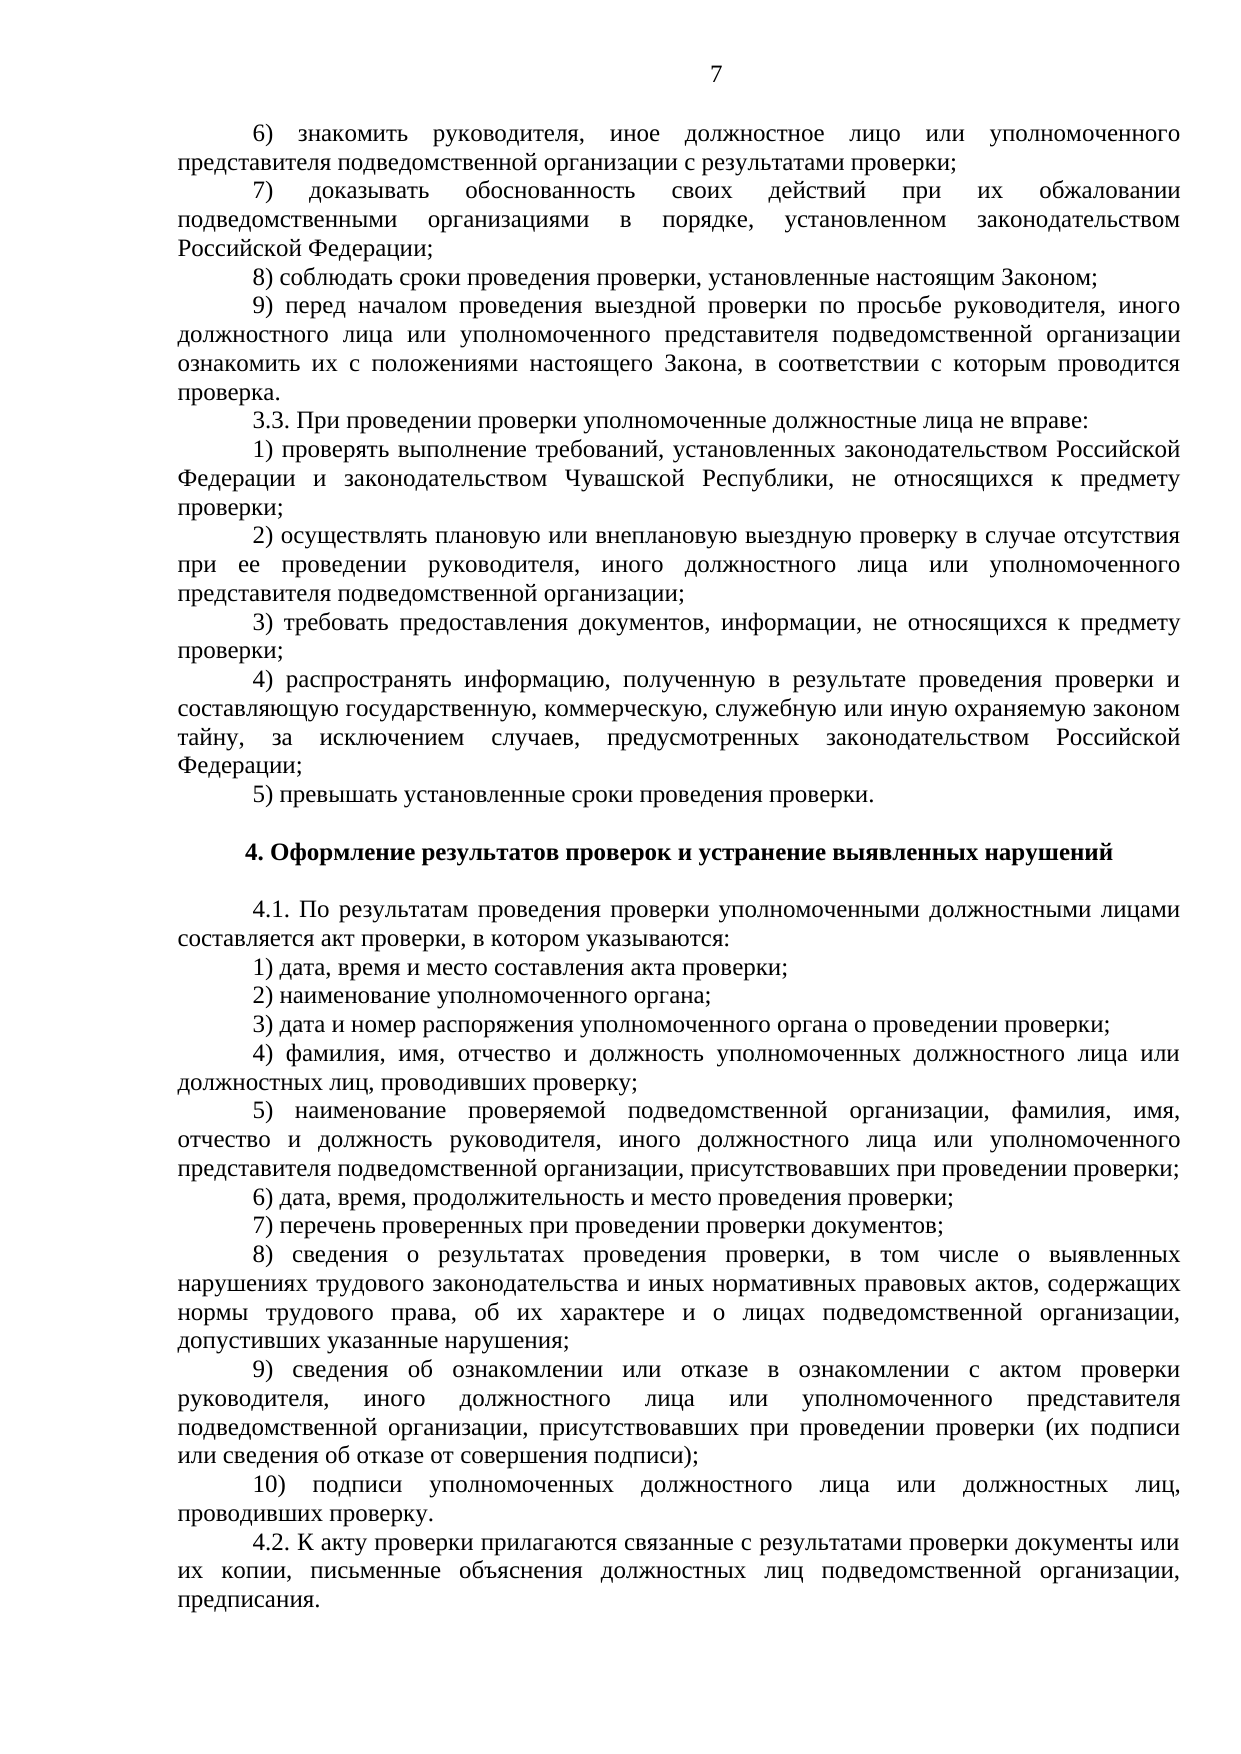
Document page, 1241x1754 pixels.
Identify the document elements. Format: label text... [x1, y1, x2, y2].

text 7) перечень проверенных при проведении проверки документов; [177, 1211, 1181, 1239]
text 2) осуществлять плановую или внеплановую выездную проверку в случае отсутствия при ее проведении руководителя, иного должностного лица или уполномоченного представителя подведомственной организации; [177, 521, 1181, 607]
text 8) соблюдать сроки проведения проверки, установленные настоящим Законом; [177, 262, 1181, 291]
text 2) наименование уполномоченного органа; [177, 981, 1181, 1009]
text 7) доказывать обоснованность своих действий при их обжаловании подведомственными организациями в порядке, установленном законодательством Российской Федерации; [177, 176, 1181, 262]
text 8) сведения о результатах проведения проверки, в том числе о выявленных нарушениях трудового законодательства и иных нормативных правовых актов, содержащих нормы трудового права, об их характере и о лицах подведомственной организации, допустивших указанные нарушения; [177, 1239, 1181, 1354]
text 4) распространять информацию, полученную в результате проведения проверки и составляющую государственную, коммерческую, служебную или иную охраняемую законом тайну, за исключением случаев, предусмотренных законодательством Российской Федерации; [177, 664, 1181, 779]
text 6) знакомить руководителя, иное должностное лицо или уполномоченного представителя подведомственной организации с результатами проверки; [177, 118, 1181, 176]
text 10) подписи уполномоченных должностного лица или должностных лиц, проводивших проверку. [177, 1469, 1181, 1527]
text 5) наименование проверяемой подведомственной организации, фамилия, имя, отчество и должность руководителя, иного должностного лица или уполномоченного представителя подведомственной организации, присутствовавших при проведении проверки; [177, 1096, 1181, 1182]
text 9) сведения об ознакомлении или отказе в ознакомлении с актом проверки руководителя, иного должностного лица или уполномоченного представителя подведомственной организации, присутствовавших при проведении проверки (их подписи или сведения об отказе от совершения подписи); [177, 1354, 1181, 1469]
text 6) дата, время, продолжительность и место проведения проверки; [177, 1182, 1181, 1211]
text 1) дата, время и место составления акта проверки; [177, 952, 1181, 981]
text 3.3. При проведении проверки уполномоченные должностные лица не вправе: [177, 406, 1181, 434]
text 5) превышать установленные сроки проведения проверки. [177, 779, 1181, 808]
text 9) перед началом проведения выездной проверки по просьбе руководителя, иного должностного лица или уполномоченного представителя подведомственной организации ознакомить их с положениями настоящего Закона, в соответствии с которым проводится проверка. [177, 291, 1181, 406]
text 3) требовать предоставления документов, информации, не относящихся к предмету проверки; [177, 607, 1181, 664]
text 4) фамилия, имя, отчество и должность уполномоченных должностного лица или должностных лиц, проводивших проверку; [177, 1038, 1181, 1096]
text 4. Оформление результатов проверок и устранение выявленных нарушений [177, 837, 1181, 866]
text 1) проверять выполнение требований, установленных законодательством Российской Федерации и законодательством Чувашской Республики, не относящихся к предмету проверки; [177, 434, 1181, 521]
text 4.2. К акту проверки прилагаются связанные с результатами проверки документы или их копии, письменные объяснения должностных лиц подведомственной организации, предписания. [177, 1527, 1181, 1613]
text 4.1. По результатам проведения проверки уполномоченными должностными лицами составляется акт проверки, в котором указываются: [177, 894, 1181, 952]
text 3) дата и номер распоряжения уполномоченного органа о проведении проверки; [177, 1009, 1181, 1038]
